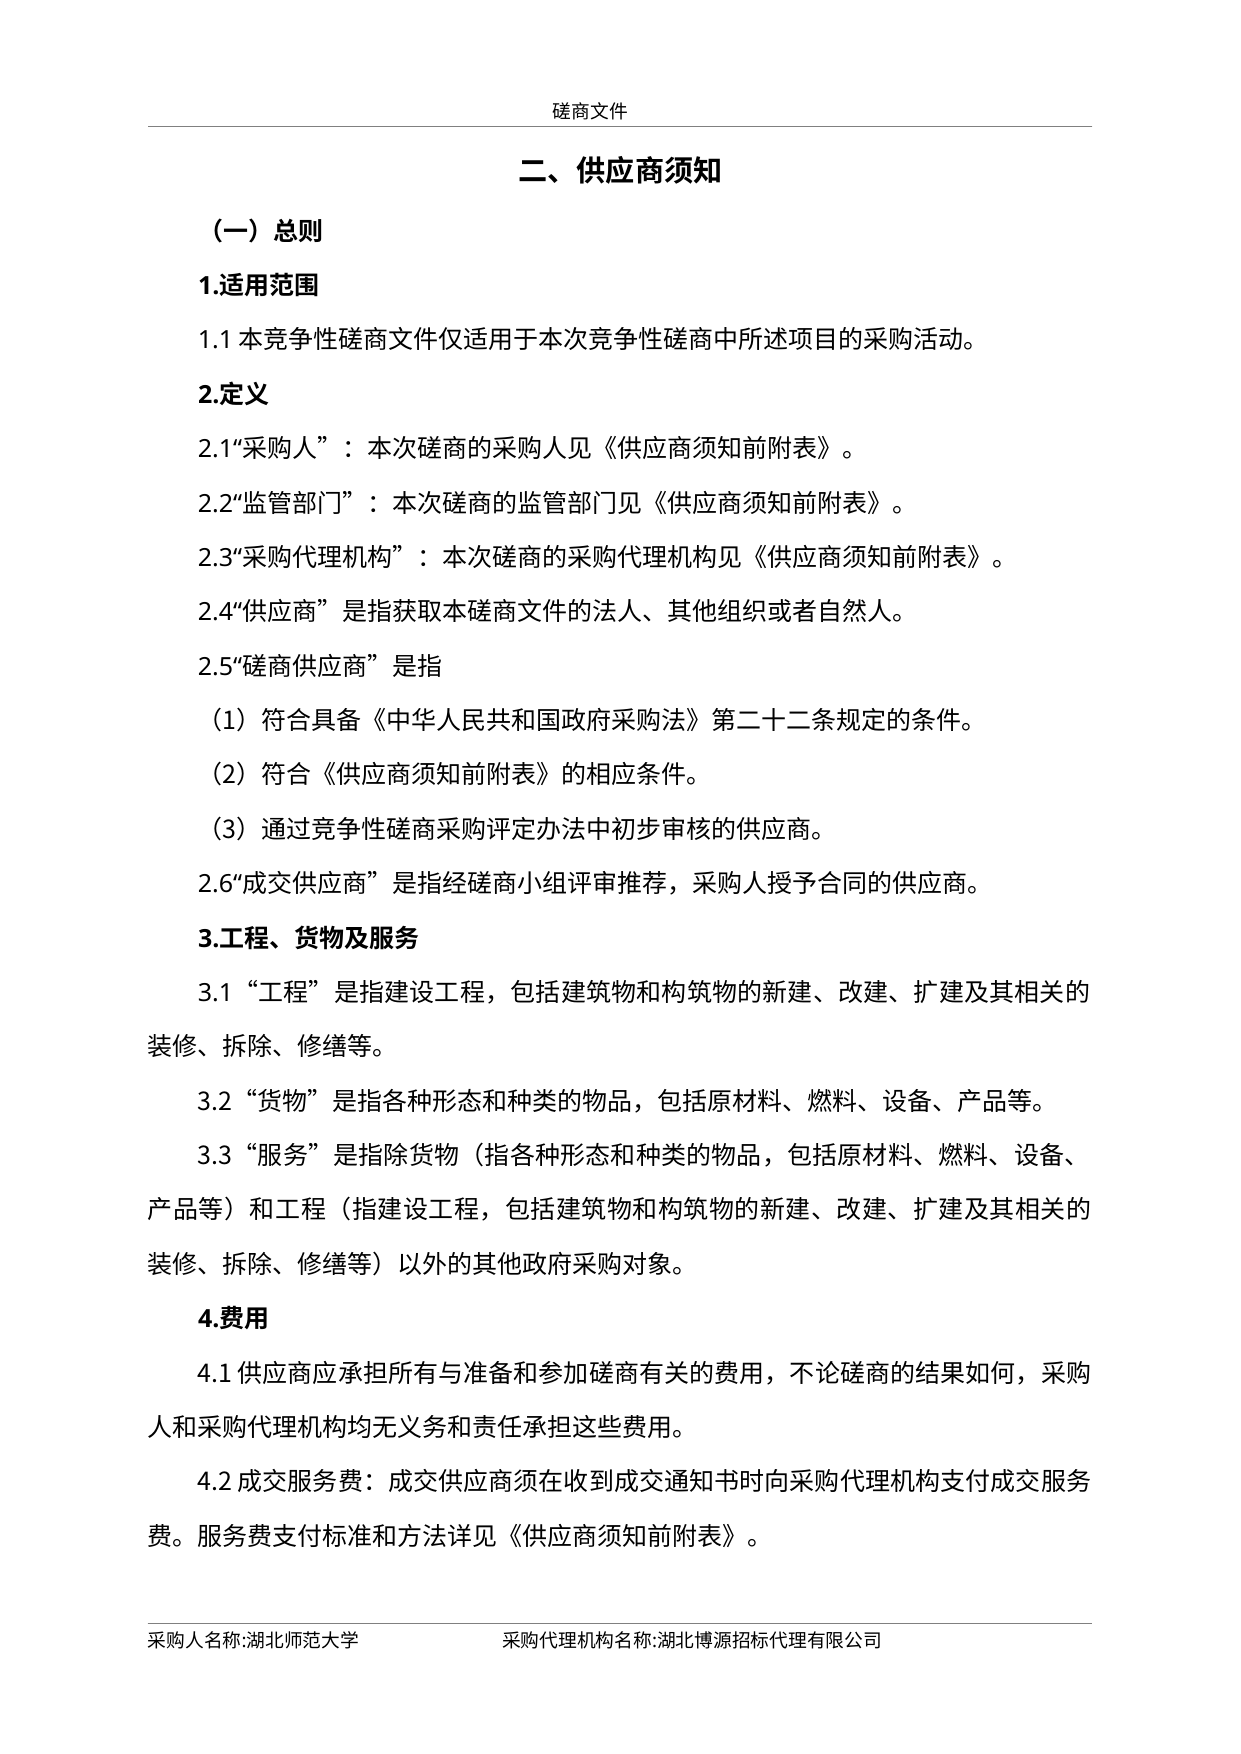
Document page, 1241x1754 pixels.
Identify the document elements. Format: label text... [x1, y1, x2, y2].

text 4.2成交服务费：成交供应商须在收到成交通知书时向采购代理机构支付成交服务费。服务费支付标准和方法详见《供应商须知前附表》。 [148, 1462, 1092, 1552]
text （1）符合具备《中华人民共和国政府采购法》第二十二条规定的条件。 [148, 701, 1092, 737]
text 1.1本竞争性磋商文件仅适用于本次竞争性磋商中所述项目的采购活动。 [148, 320, 1092, 356]
text 2.3“采购代理机构”：本次磋商的采购代理机构见《供应商须知前附表》。 [148, 537, 1092, 574]
text 二、供应商须知 [148, 148, 1092, 190]
text 3.工程、货物及服务 [148, 918, 1092, 954]
text 2.4“供应商”是指获取本磋商文件的法人、其他组织或者自然人。 [148, 592, 1092, 628]
text 4.费用 [148, 1299, 1092, 1335]
text 2.1“采购人”：本次磋商的采购人见《供应商须知前附表》。 [148, 429, 1092, 465]
text 3.1“工程”是指建设工程，包括建筑物和构筑物的新建、改建、扩建及其相关的装修、拆除、修缮等。 [148, 972, 1092, 1063]
text 4.1供应商应承担所有与准备和参加磋商有关的费用，不论磋商的结果如何，采购人和采购代理机构均无义务和责任承担这些费用。 [148, 1353, 1092, 1444]
text 2.定义 [148, 374, 1092, 411]
text 2.5“磋商供应商”是指 [148, 646, 1092, 682]
text 2.2“监管部门”：本次磋商的监管部门见《供应商须知前附表》。 [148, 483, 1092, 519]
text （一）总则 [148, 211, 1092, 247]
text 3.3“服务”是指除货物（指各种形态和种类的物品，包括原材料、燃料、设备、产品等）和工程（指建设工程，包括建筑物和构筑物的新建、改建、扩建及其相关的装修、拆除、修缮等）以外的其他政府采购对象。 [148, 1136, 1092, 1281]
text 2.6“成交供应商”是指经磋商小组评审推荐，采购人授予合同的供应商。 [148, 864, 1092, 900]
text 3.2“货物”是指各种形态和种类的物品，包括原材料、燃料、设备、产品等。 [148, 1081, 1092, 1117]
text （2）符合《供应商须知前附表》的相应条件。 [148, 755, 1092, 791]
text （3）通过竞争性磋商采购评定办法中初步审核的供应商。 [148, 809, 1092, 846]
text 1.适用范围 [148, 266, 1092, 302]
